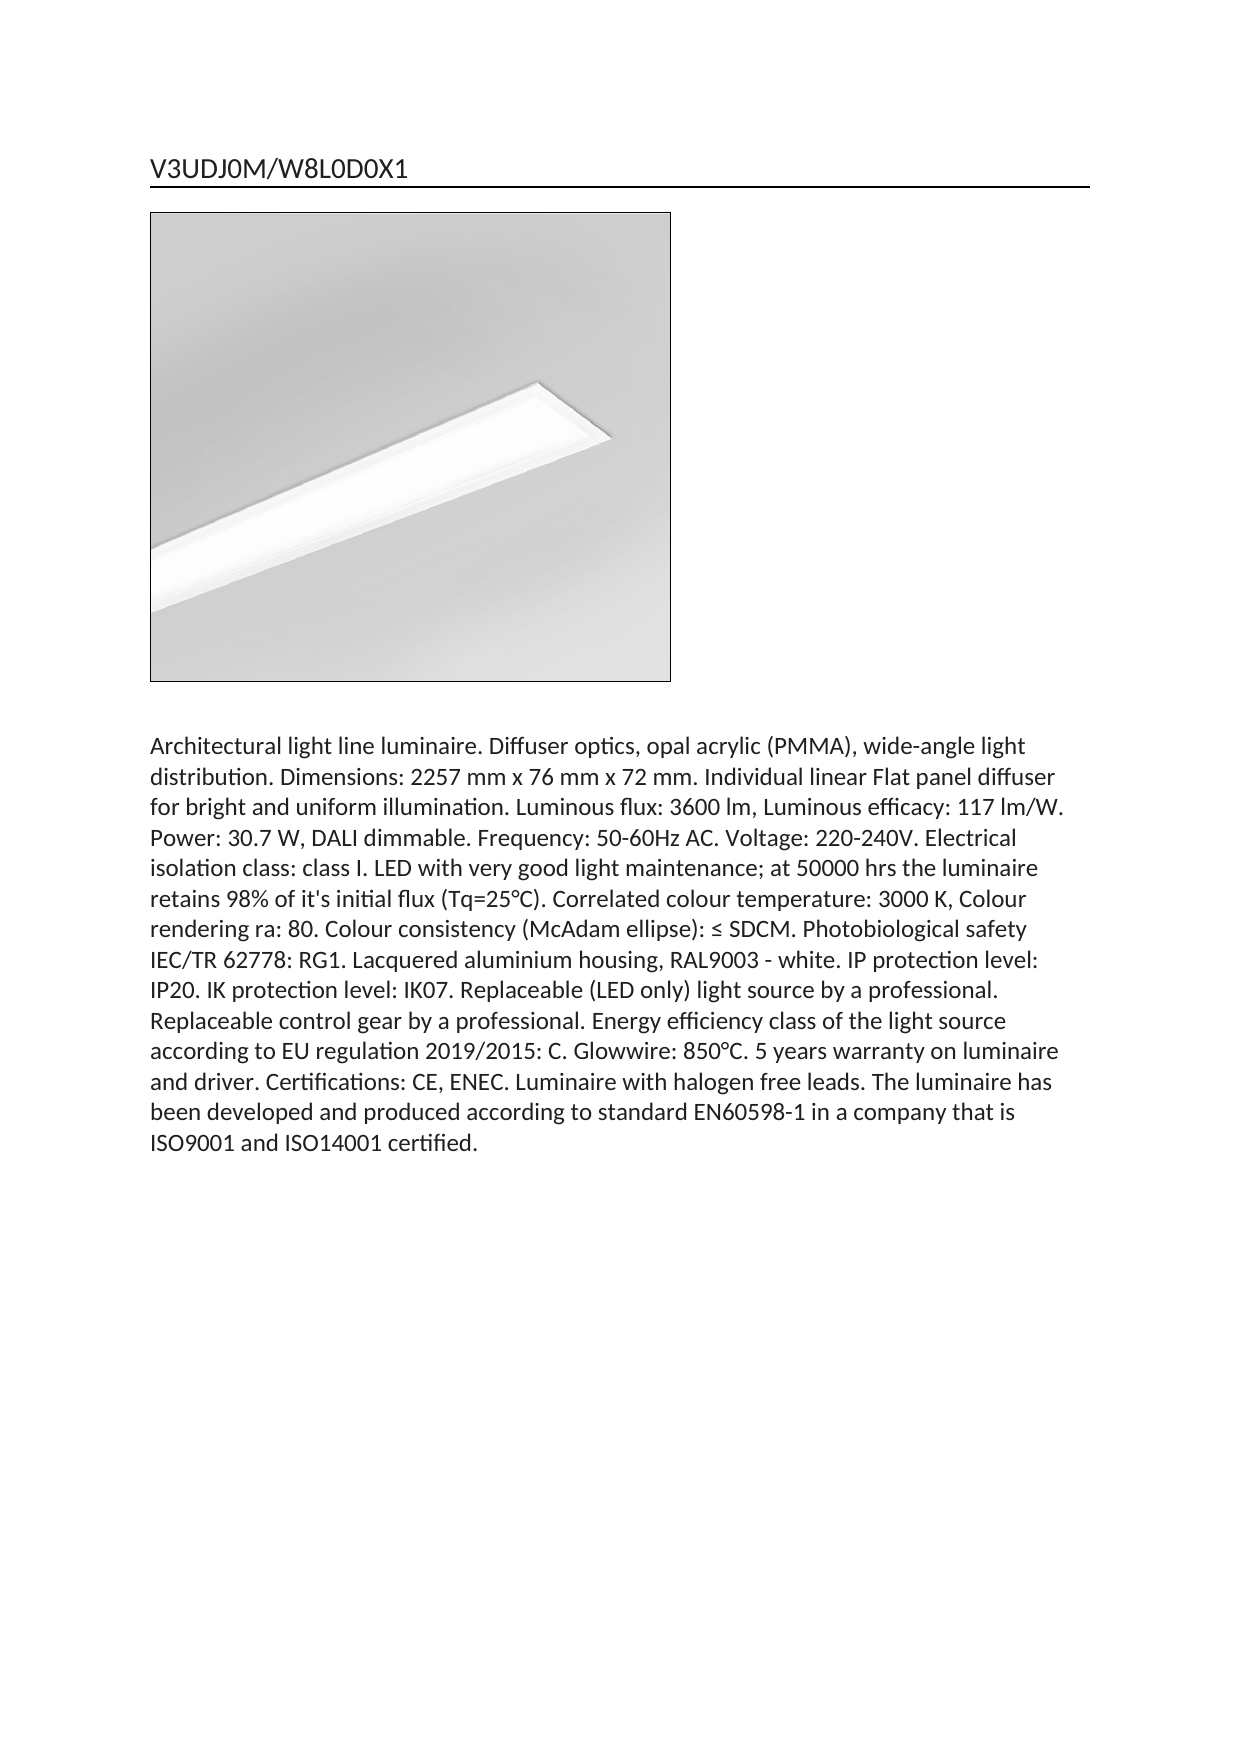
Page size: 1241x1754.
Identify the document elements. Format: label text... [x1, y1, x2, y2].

picture [151, 213, 670, 681]
text Architectural light line luminaire. Diffuser optics, opal acrylic (PMMA), wide-angle light distribution. Dimensions: 2257 mm x 76 mm x 72 mm. Individual linear Flat panel diffuser for bright and uniform illumination. Luminous flux: 3600 lm, Luminous efficacy: 117 lm/W. Power: 30.7 W, DALI dimmable. Frequency: 50-60Hz AC. Voltage: 220-240V. Electrical isolation class: class I. LED with very good light maintenance; at 50000 hrs the luminaire retains 98% of it's initial flux (Tq=25°C). Correlated colour temperature: 3000 K, Colour rendering ra: 80. Colour consistency (McAdam ellipse): ≤ SDCM. Photobiological safety IEC/TR 62778: RG1. Lacquered aluminium housing, RAL9003 - white. IP protection level: IP20. IK protection level: IK07. Replaceable (LED only) light source by a professional. Replaceable control gear by a professional. Energy efficiency class of the light source according to EU regulation 2019/2015: C. Glowwire: 850°C. 5 years warranty on luminaire and driver. Certifications: CE, ENEC. Luminaire with halogen free leads. The luminaire has been developed and produced according to standard EN60598-1 in a company that is ISO9001 and ISO14001 certified. [150, 730, 1090, 1157]
text V3UDJ0M/W8L0D0X1 [150, 150, 1090, 186]
